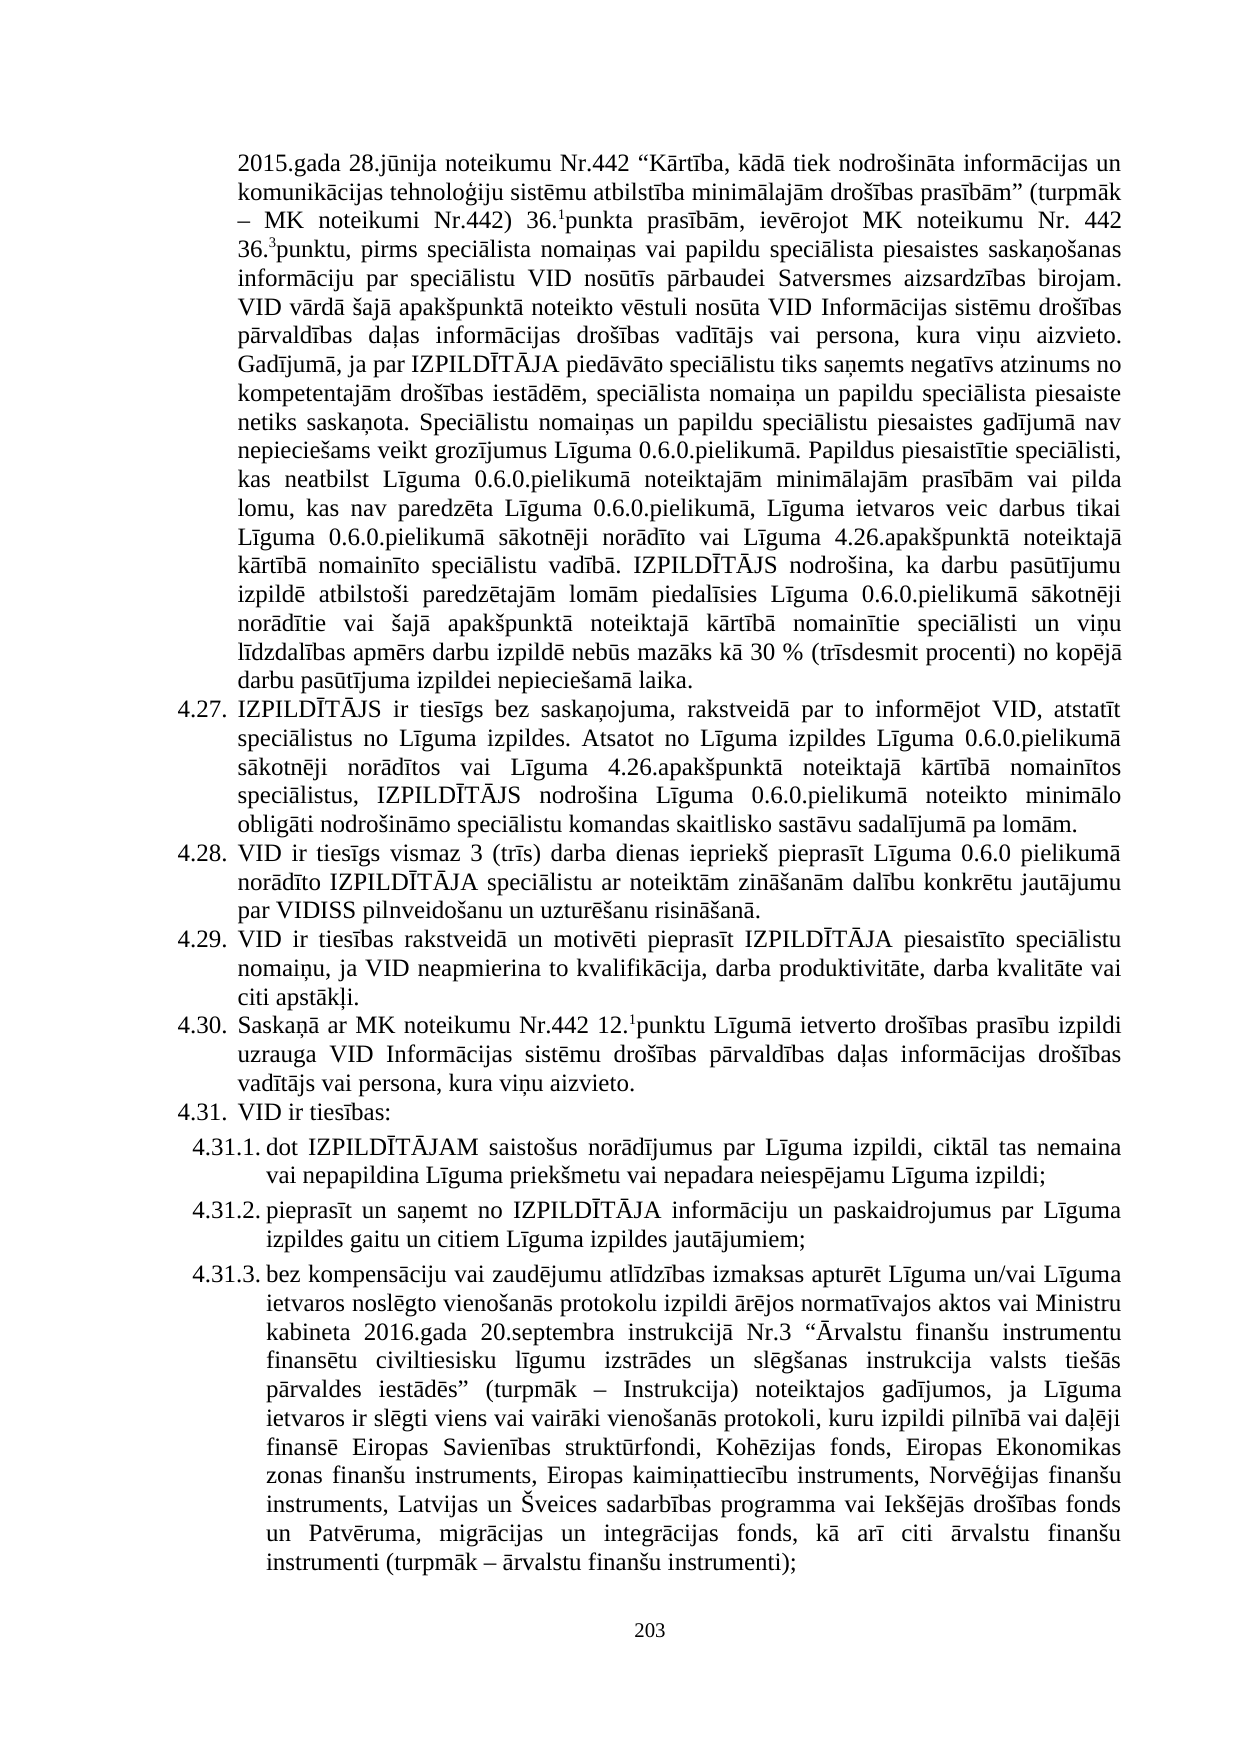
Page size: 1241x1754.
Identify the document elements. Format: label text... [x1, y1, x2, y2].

subtitle IZPILDĪTĀJS ir tiesīgs bez saskaņojuma, rakstveidā par to informējot VID, atstatīt speciālistus no Līguma izpildes. Atsatot no Līguma izpildes Līguma 0.6.0.pielikumā sākotnēji norādītos vai Līguma 4.26.apakšpunktā noteiktajā kārtībā nomainītos speciālistus, IZPILDĪTĀJS nodrošina Līguma 0.6.0.pielikumā noteikto minimālo obligāti nodrošināmo speciālistu komandas skaitlisko sastāvu sadalījumā pa lomām. [177, 694, 1122, 838]
subtitle dot IZPILDĪTĀJAM saistošus norādījumus par Līguma izpildi, ciktāl tas nemaina vai nepapildina Līguma priekšmetu vai nepadara neiespējamu Līguma izpildi; [192, 1132, 1122, 1189]
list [177, 148, 1122, 694]
list VID ir tiesīgs vismaz 3 (trīs) darba dienas iepriekš pieprasīt Līguma 0.6.0 pielikumā norādīto IZPILDĪTĀJA speciālistu ar noteiktām zināšanām dalību konkrētu jautājumu par VIDISS pilnveidošanu un uzturēšanu risināšanā. [177, 838, 1122, 924]
subtitle VID ir tiesības: [177, 1097, 1122, 1126]
subtitle pieprasīt un saņemt no IZPILDĪTĀJA informāciju un paskaidrojumus par Līguma izpildes gaitu un citiem Līguma izpildes jautājumiem; [192, 1196, 1122, 1253]
subtitle VID ir tiesības rakstveidā un motivēti pieprasīt IZPILDĪTĀJA piesaistīto speciālistu nomaiņu, ja VID neapmierina to kvalifikācija, darba produktivitāte, darba kvalitāte vai citi apstākļi. [177, 924, 1122, 1011]
subtitle bez kompensāciju vai zaudējumu atlīdzības izmaksas apturēt Līguma un/vai Līguma ietvaros noslēgto vienošanās protokolu izpildi ārējos normatīvajos aktos vai Ministru kabineta 2016.gada 20.septembra instrukcijā Nr.3 “Ārvalstu finanšu instrumentu finansētu civiltiesisku līgumu izstrādes un slēgšanas instrukcija valsts tiešās pārvaldes iestādēs” (turpmāk – Instrukcija) noteiktajos gadījumos, ja Līguma ietvaros ir slēgti viens vai vairāki vienošanās protokoli, kuru izpildi pilnībā vai daļēji finansē Eiropas Savienības struktūrfondi, Kohēzijas fonds, Eiropas Ekonomikas zonas finanšu instruments, Eiropas kaimiņattiecību instruments, Norvēģijas finanšu instruments, Latvijas un Šveices sadarbības programma vai Iekšējās drošības fonds un Patvēruma, migrācijas un integrācijas fonds, kā arī citi ārvalstu finanšu instrumenti (turpmāk – ārvalstu finanšu instrumenti); [192, 1259, 1122, 1576]
list Saskaņā ar MK noteikumu Nr.442 12.1punktu Līgumā ietverto drošības prasību izpildi uzrauga VID Informācijas sistēmu drošības pārvaldības daļas informācijas drošības vadītājs vai persona, kura viņu aizvieto. [177, 1011, 1122, 1097]
